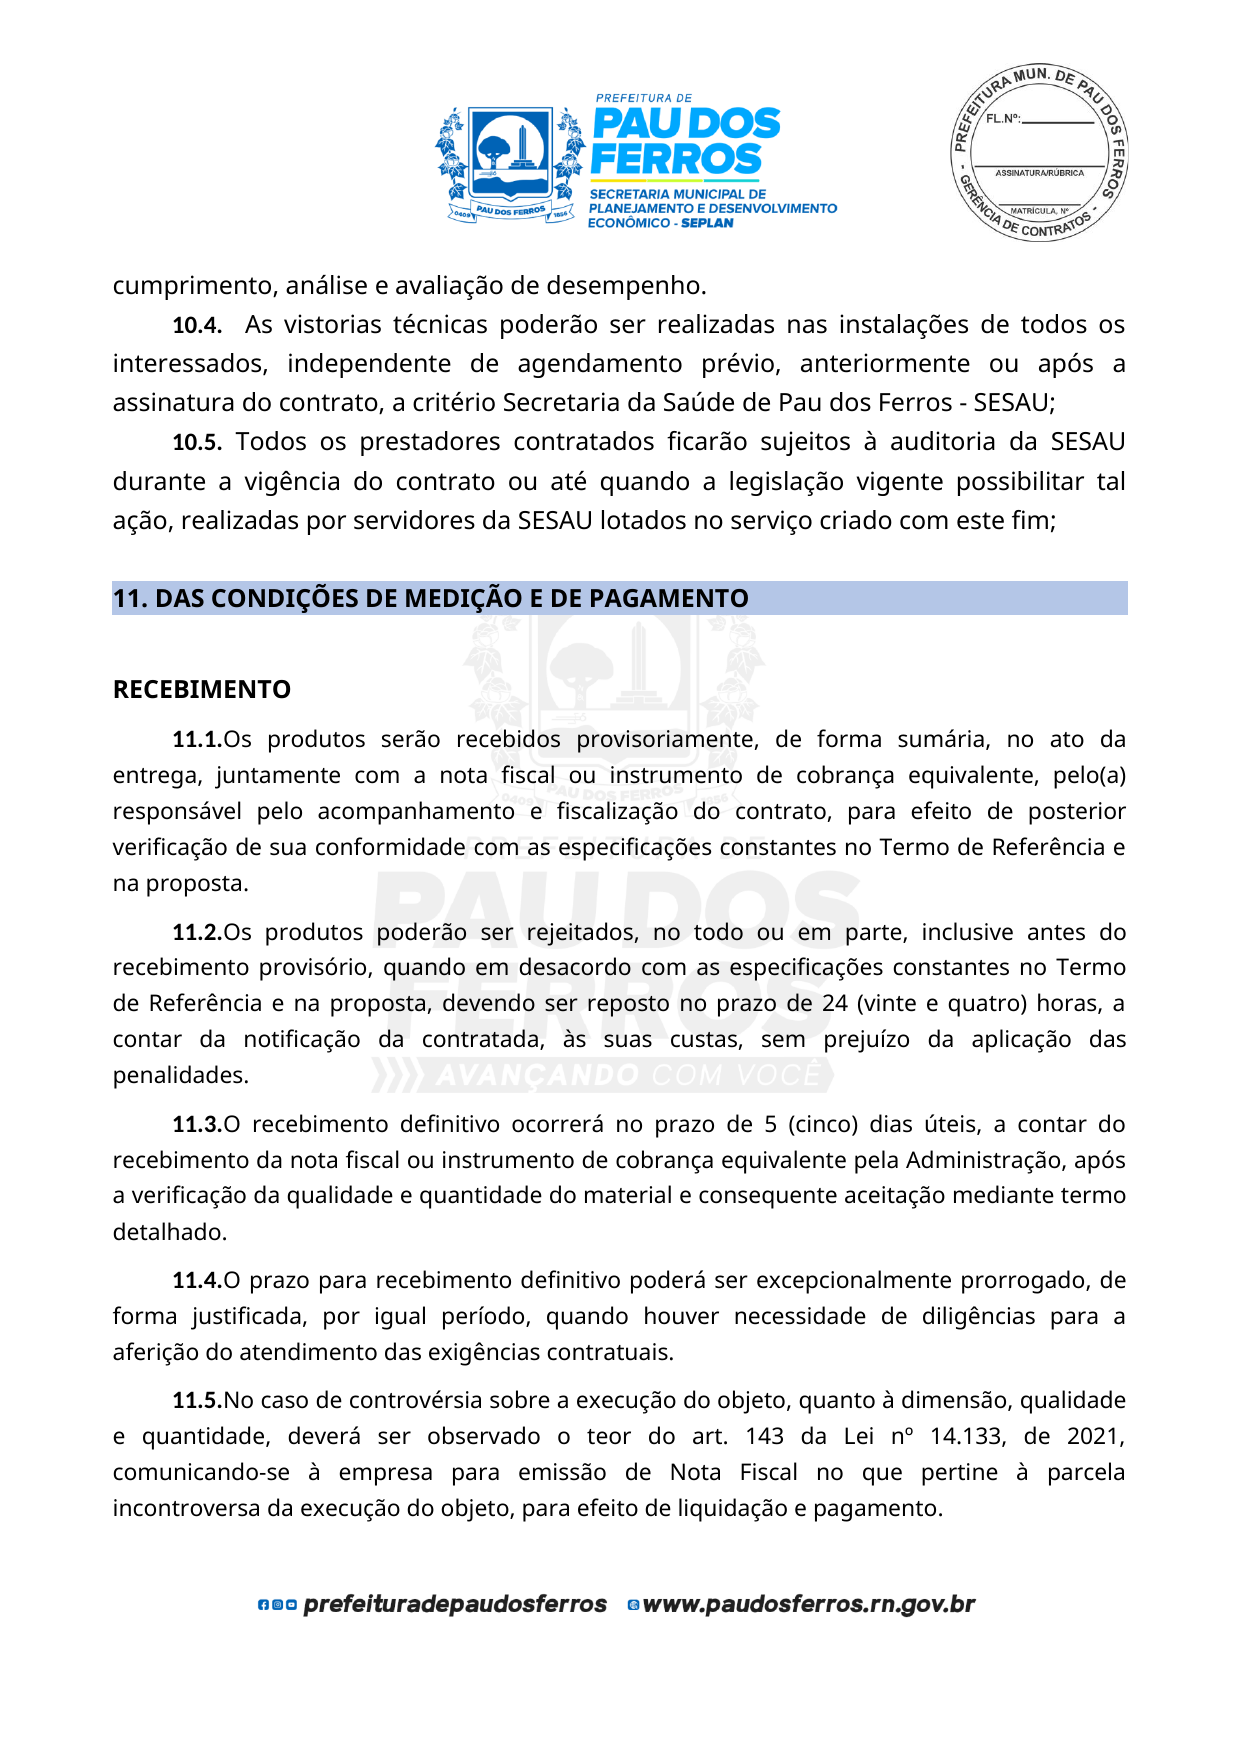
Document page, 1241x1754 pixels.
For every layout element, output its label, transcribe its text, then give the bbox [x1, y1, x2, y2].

list Todos os prestadores contratados ficarão sujeitos à auditoria da SESAU durante a vigência do contrato ou até quando a legislação vigente possibilitar tal ação, realizadas por servidores da SESAU lotados no serviço criado com este fim; [112, 424, 1128, 536]
list No caso de controvérsia sobre a execução do objeto, quanto à dimensão, qualidade e quantidade, deverá ser observado o teor do art. 143 da Lei nº 14.133, de 2021, comunicando-se à empresa para emissão de Nota Fiscal no que pertine à parcela incontroversa da execução do objeto, para efeito de liquidação e pagamento. [112, 1384, 1128, 1523]
list Os produtos poderão ser rejeitados, no todo ou em parte, inclusive antes do recebimento provisório, quando em desacordo com as especificações constantes no Termo de Referência e na proposta, devendo ser reposto no prazo de 24 (vinte e quatro) horas, a contar da notificação da contratada, às suas custas, sem prejuízo da aplicação das penalidades. [112, 915, 1128, 1090]
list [112, 267, 1128, 301]
text RECEBIMENTO [112, 672, 1128, 706]
list O prazo para recebimento definitivo poderá ser excepcionalmente prorrogado, de forma justificada, por igual período, quando houver necessidade de diligências para a aferição do atendimento das exigências contratuais. [112, 1264, 1128, 1367]
list DAS CONDIÇÕES DE MEDIÇÃO E DE PAGAMENTO [112, 581, 1128, 615]
picture [0, 2, 1234, 1753]
list As vistorias técnicas poderão ser realizadas nas instalações de todos os interessados, independente de agendamento prévio, anteriormente ou após a assinatura do contrato, a critério Secretaria da Saúde de Pau dos Ferros - SESAU; [112, 307, 1128, 419]
list Os produtos serão recebidos provisoriamente, de forma sumária, no ato da entrega, juntamente com a nota fiscal ou instrumento de cobrança equivalente, pelo(a) responsável pelo acompanhamento e fiscalização do contrato, para efeito de posterior verificação de sua conformidade com as especificações constantes no Termo de Referência e na proposta. [112, 723, 1128, 898]
list O recebimento definitivo ocorrerá no prazo de 5 (cinco) dias úteis, a contar do recebimento da nota fiscal ou instrumento de cobrança equivalente pela Administração, após a verificação da qualidade e quantidade do material e consequente aceitação mediante termo detalhado. [112, 1108, 1128, 1247]
